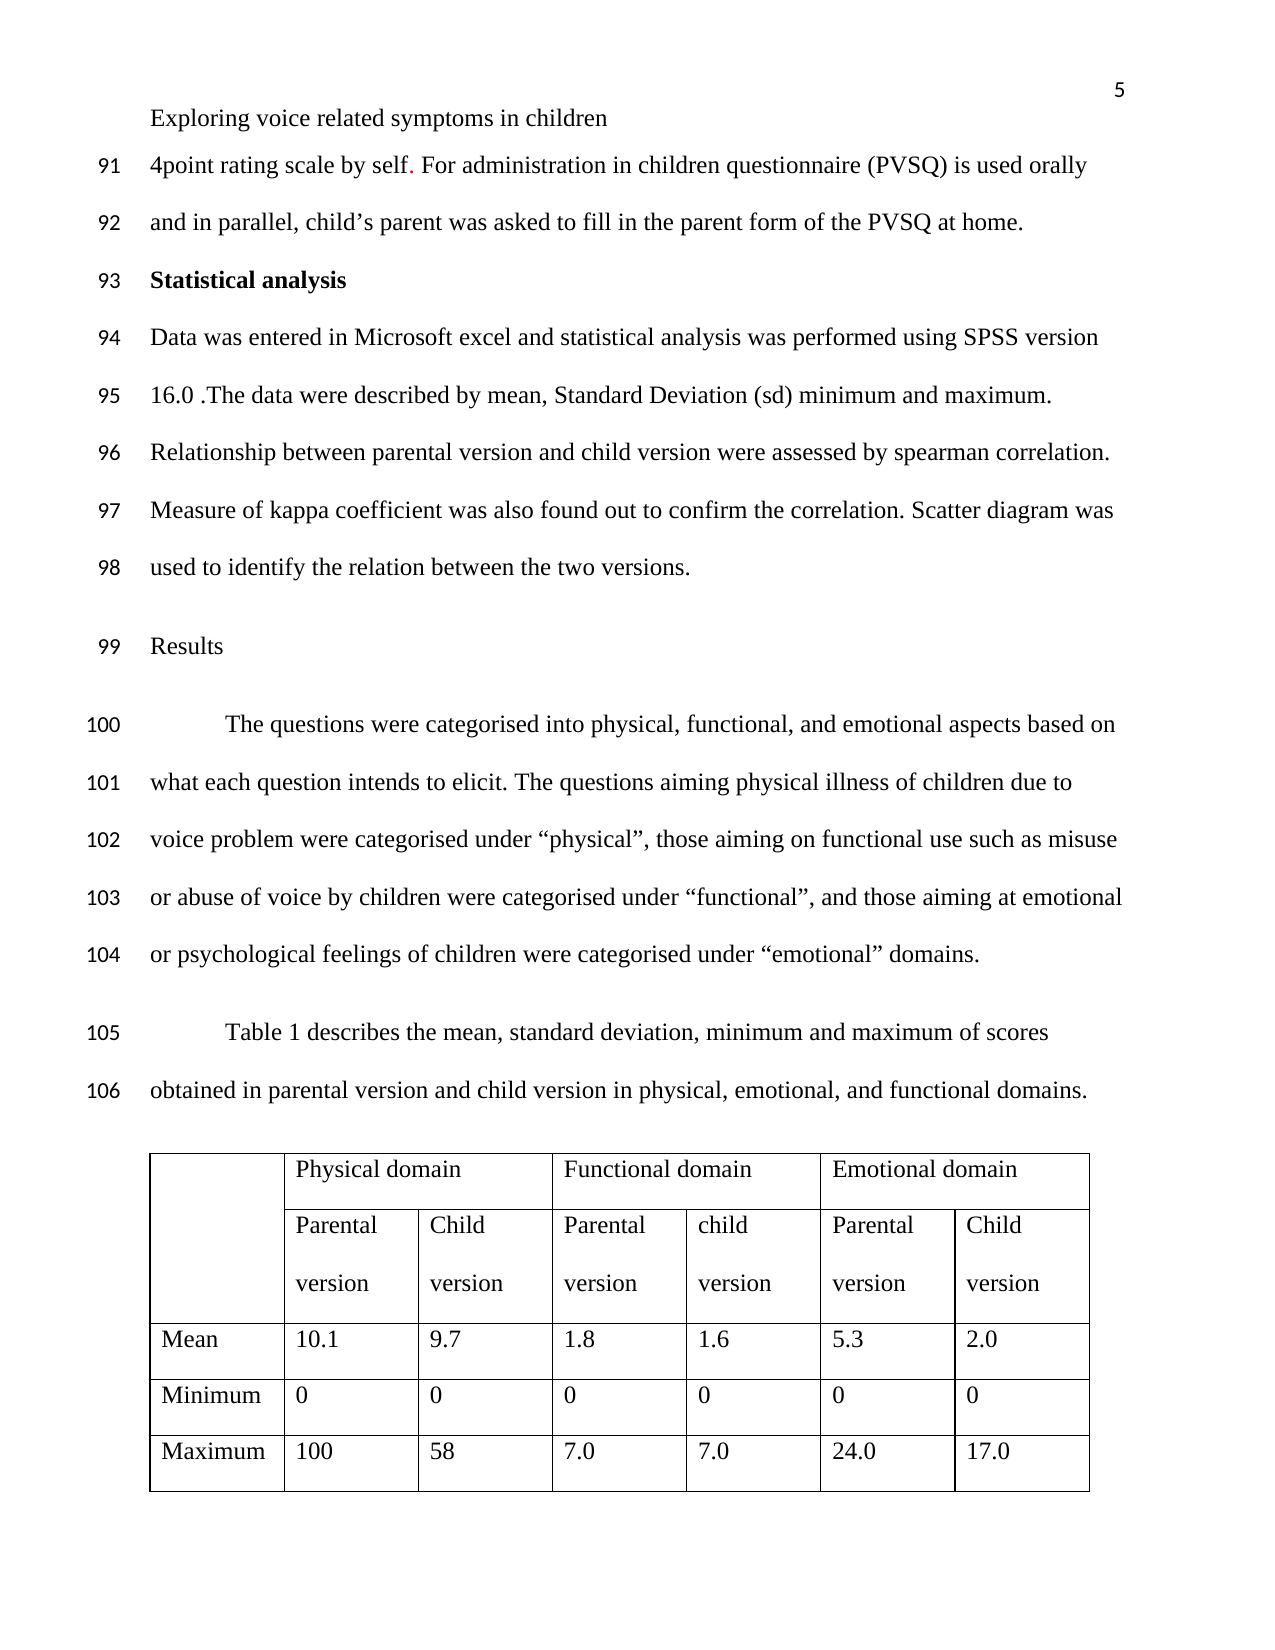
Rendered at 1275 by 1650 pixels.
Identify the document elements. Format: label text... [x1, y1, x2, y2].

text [150, 150, 1125, 236]
table_cell 100 [285, 1436, 418, 1491]
table_header [151, 1154, 284, 1323]
table_cell child version [687, 1210, 820, 1323]
table_cell Parental version [285, 1210, 418, 1323]
table_cell Parental version [821, 1210, 954, 1323]
table_cell Child version [419, 1210, 552, 1323]
table_cell 0 [419, 1380, 552, 1435]
table_cell 7.0 [553, 1436, 686, 1491]
table_cell 9.7 [419, 1324, 552, 1379]
text Statistical analysis [150, 265, 1125, 294]
table_cell 2.0 [956, 1324, 1089, 1379]
table_cell Parental version [553, 1210, 686, 1323]
table_cell Child version [956, 1210, 1089, 1323]
table_cell 5.3 [821, 1324, 954, 1379]
table_cell 0 [687, 1380, 820, 1435]
table_cell 58 [419, 1436, 552, 1491]
text Table 1 describes the mean, standard deviation, minimum and maximum of scores obtained in parental version and child version in physical, emotional, and functional domains. [150, 1017, 1125, 1104]
table_cell Minimum [151, 1380, 284, 1435]
text Data was entered in Microsoft excel and statistical analysis was performed using SPSS version 16.0 .The data were described by mean, Standard Deviation (sd) minimum and maximum. Relationship between parental version and child version were assessed by spearman correlation. Measure of kappa coefficient was also found out to confirm the correlation. Scatter diagram was used to identify the relation between the two versions. [150, 322, 1125, 581]
table_cell 0 [956, 1380, 1089, 1435]
table_cell 0 [553, 1380, 686, 1435]
table_cell 0 [285, 1380, 418, 1435]
table_header Functional domain [553, 1154, 820, 1209]
table_header Emotional domain [821, 1154, 1089, 1209]
table_cell 17.0 [956, 1436, 1089, 1491]
table_cell 1.8 [553, 1324, 686, 1379]
table_cell Mean [151, 1324, 284, 1379]
table_cell 10.1 [285, 1324, 418, 1379]
table_cell Maximum [151, 1436, 284, 1491]
table_cell 0 [821, 1380, 954, 1435]
table_cell 7.0 [687, 1436, 820, 1491]
table_header Physical domain [285, 1154, 552, 1209]
table_cell 24.0 [821, 1436, 954, 1491]
table_cell 1.6 [687, 1324, 820, 1379]
text Results [150, 631, 1125, 659]
text The questions were categorised into physical, functional, and emotional aspects based on what each question intends to elicit. The questions aiming physical illness of children due to voice problem were categorised under “physical”, those aiming on functional use such as misuse or abuse of voice by children were categorised under “functional”, and those aiming at emotional or psychological feelings of children were categorised under “emotional” domains. [150, 709, 1125, 968]
